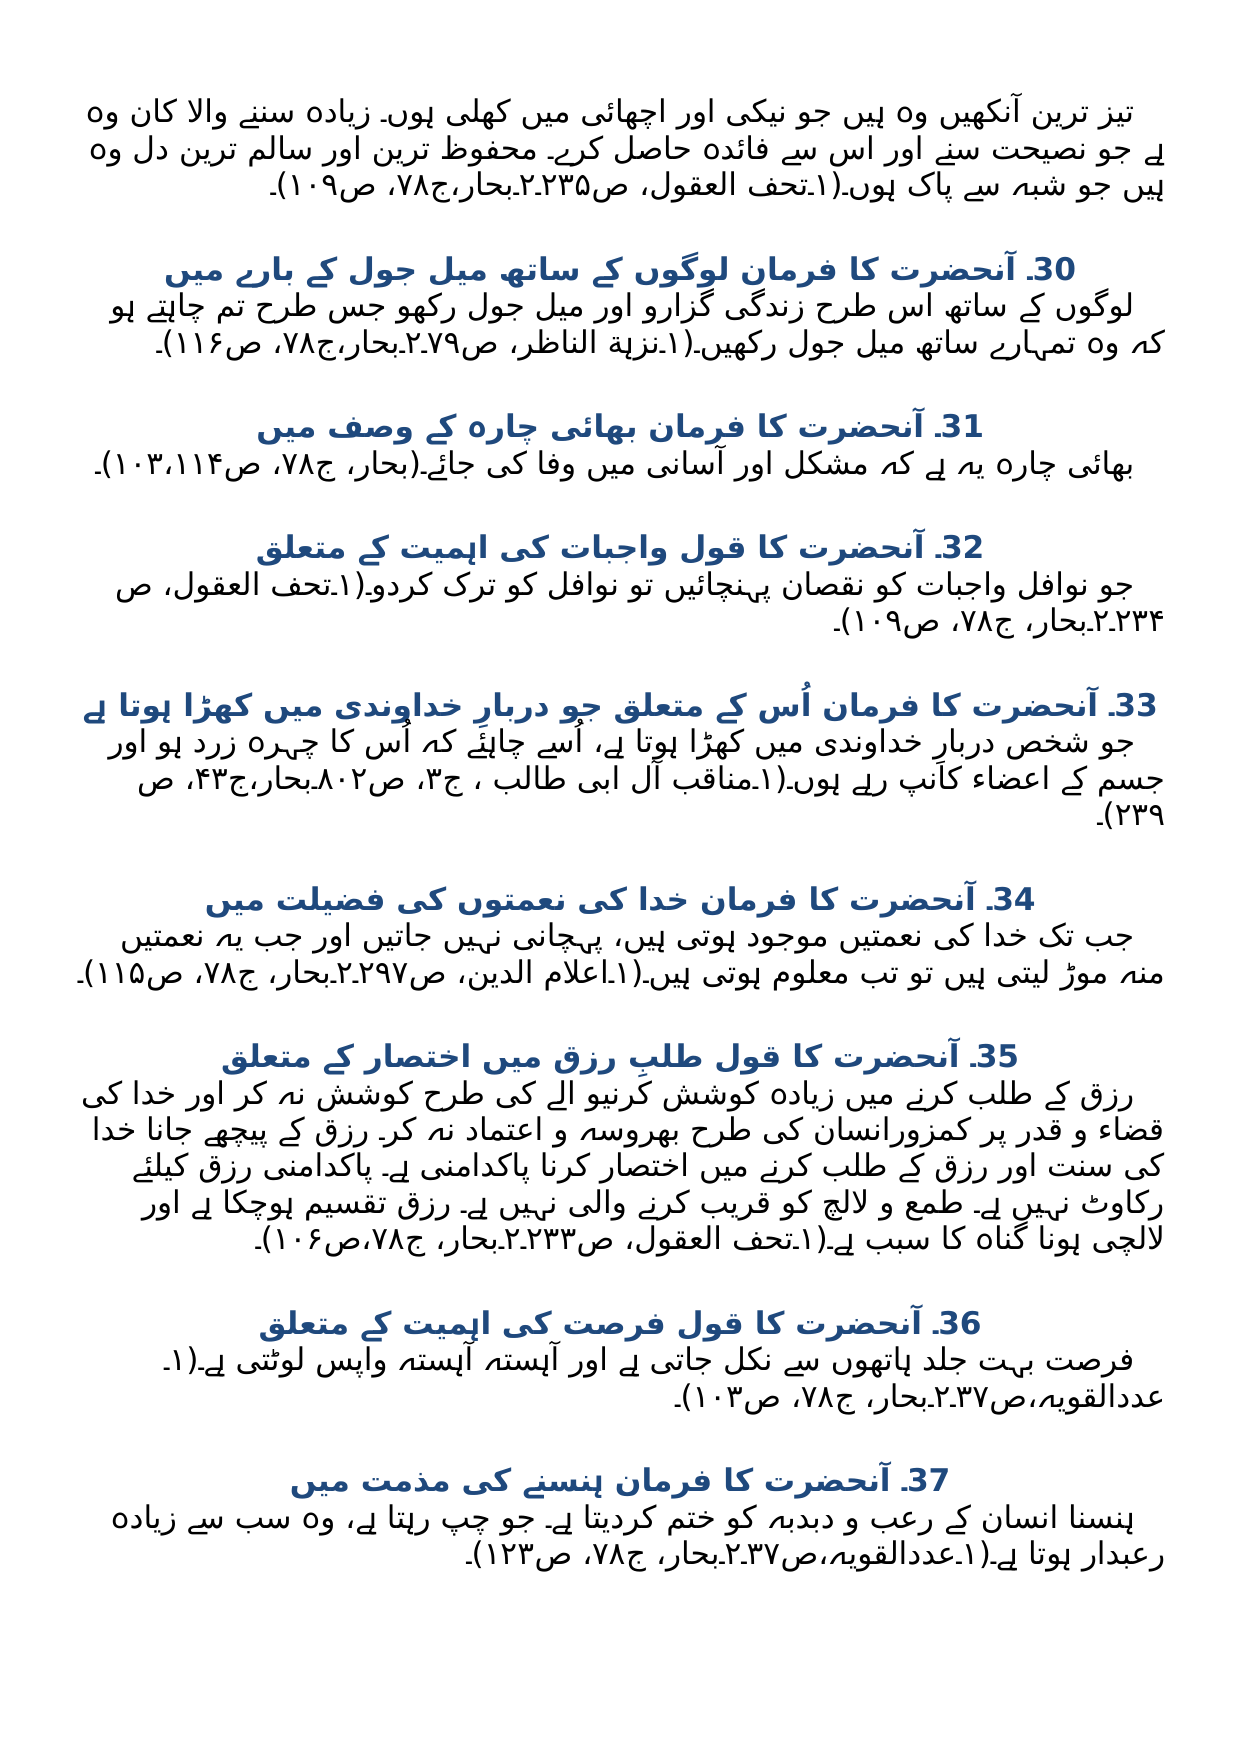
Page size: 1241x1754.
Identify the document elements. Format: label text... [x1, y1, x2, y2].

text تیز ترین آنکھیں وہ ہیں جو نیکی اور اچھائی میں کھلی ہوں۔ زیادہ سننے والا کان وہ ہے جو نصیحت سنے اور اس سے فائدہ حاصل کرے۔ محفوظ ترین اور سالم ترین دل وہ ہیں جو شبہ سے پاک ہوں۔(۱۔تحف العقول، ص۲۳۵۔۲۔بحار،ج۷۸، ص۱۰۹)۔ [75, 94, 1165, 203]
text ہنسنا انسان کے رعب و دبدبہ کو ختم کردیتا ہے۔ جو چپ رہتا ہے، وہ سب سے زیادہ رعبدار ہوتا ہے۔(۱۔عددالقویہ،ص۳۷۔۲۔بحار، ج۷۸، ص۱۲۳)۔ [75, 1499, 1165, 1572]
subtitle 35۔ آنحضرت کا قول طلبِ رزق میں اختصار کے متعلق [75, 1039, 1165, 1075]
subtitle 36۔ آنحضرت کا قول فرصت کی اہمیت کے متعلق [75, 1305, 1165, 1342]
subtitle 33۔ آنحضرت کا فرمان اُس کے متعلق جو دربارِ خداوندی میں کھڑا ہوتا ہے [75, 687, 1165, 724]
text جو نوافل واجبات کو نقصان پہنچائیں تو نوافل کو ترک کردو۔(۱۔تحف العقول، ص۲۳۴۔۲۔بحار، ج۷۸، ص۱۰۹)۔ [75, 566, 1165, 639]
text فرصت بہت جلد ہاتھوں سے نکل جاتی ہے اور آہستہ آہستہ واپس لوٹتی ہے۔(۱۔عددالقویہ،ص۳۷۔۲۔بحار، ج۷۸، ص۱۰۳)۔ [75, 1342, 1165, 1414]
subtitle 37۔ آنحضرت کا فرمان ہنسنے کی مذمت میں [75, 1463, 1165, 1499]
text جب تک خدا کی نعمتیں موجود ہوتی ہیں، پہچانی نہیں جاتیں اور جب یہ نعمتیں منہ موڑ لیتی ہیں تو تب معلوم ہوتی ہیں۔(۱۔اعلام الدین، ص۲۹۷۔۲۔بحار، ج۷۸، ص۱۱۵)۔ [75, 918, 1165, 990]
subtitle 31۔ آنحضرت کا فرمان بھائی چارہ کے وصف میں [75, 409, 1165, 445]
subtitle 32۔ آنحضرت کا قول واجبات کی اہمیت کے متعلق [75, 530, 1165, 566]
subtitle 34۔ آنحضرت کا فرمان خدا کی نعمتوں کی فضیلت میں [75, 881, 1165, 918]
text بھائی چارہ یہ ہے کہ مشکل اور آسانی میں وفا کی جائے۔(بحار، ج۷۸، ص۱۰۳،۱۱۴)۔ [75, 445, 1165, 481]
text لوگوں کے ساتھ اس طرح زندگی گزارو اور میل جول رکھو جس طرح تم چاہتے ہو کہ وہ تمہارے ساتھ میل جول رکھیں۔(۱۔نزہة الناظر، ص۷۹۔۲۔بحار،ج۷۸، ص۱۱۶)۔ [75, 288, 1165, 360]
text جو شخص دربارِ خداوندی میں کھڑا ہوتا ہے، اُسے چاہئے کہ اُس کا چہرہ زرد ہو اور جسم کے اعضاء کانپ رہے ہوں۔(۱۔مناقب آل ابی طالب ، ج۳، ص۸۰۲۔بحار،ج۴۳، ص۲۳۹)۔ [75, 724, 1165, 833]
subtitle 30۔ آنحضرت کا فرمان لوگوں کے ساتھ میل جول کے بارے میں [75, 251, 1165, 288]
text رزق کے طلب کرنے میں زیادہ کوشش کرنیو الے کی طرح کوشش نہ کر اور خدا کی قضاء و قدر پر کمزورانسان کی طرح بھروسہ و اعتماد نہ کر۔ رزق کے پیچھے جانا خدا کی سنت اور رزق کے طلب کرنے میں اختصار کرنا پاکدامنی ہے۔ پاکدامنی رزق کیلئے رکاوٹ نہیں ہے۔ طمع و لالچ کو قریب کرنے والی نہیں ہے۔ رزق تقسیم ہوچکا ہے اور لالچی ہونا گناہ کا سبب ہے۔(۱۔تحف العقول، ص۲۳۳۔۲۔بحار، ج۷۸،ص۱۰۶)۔ [75, 1075, 1165, 1257]
